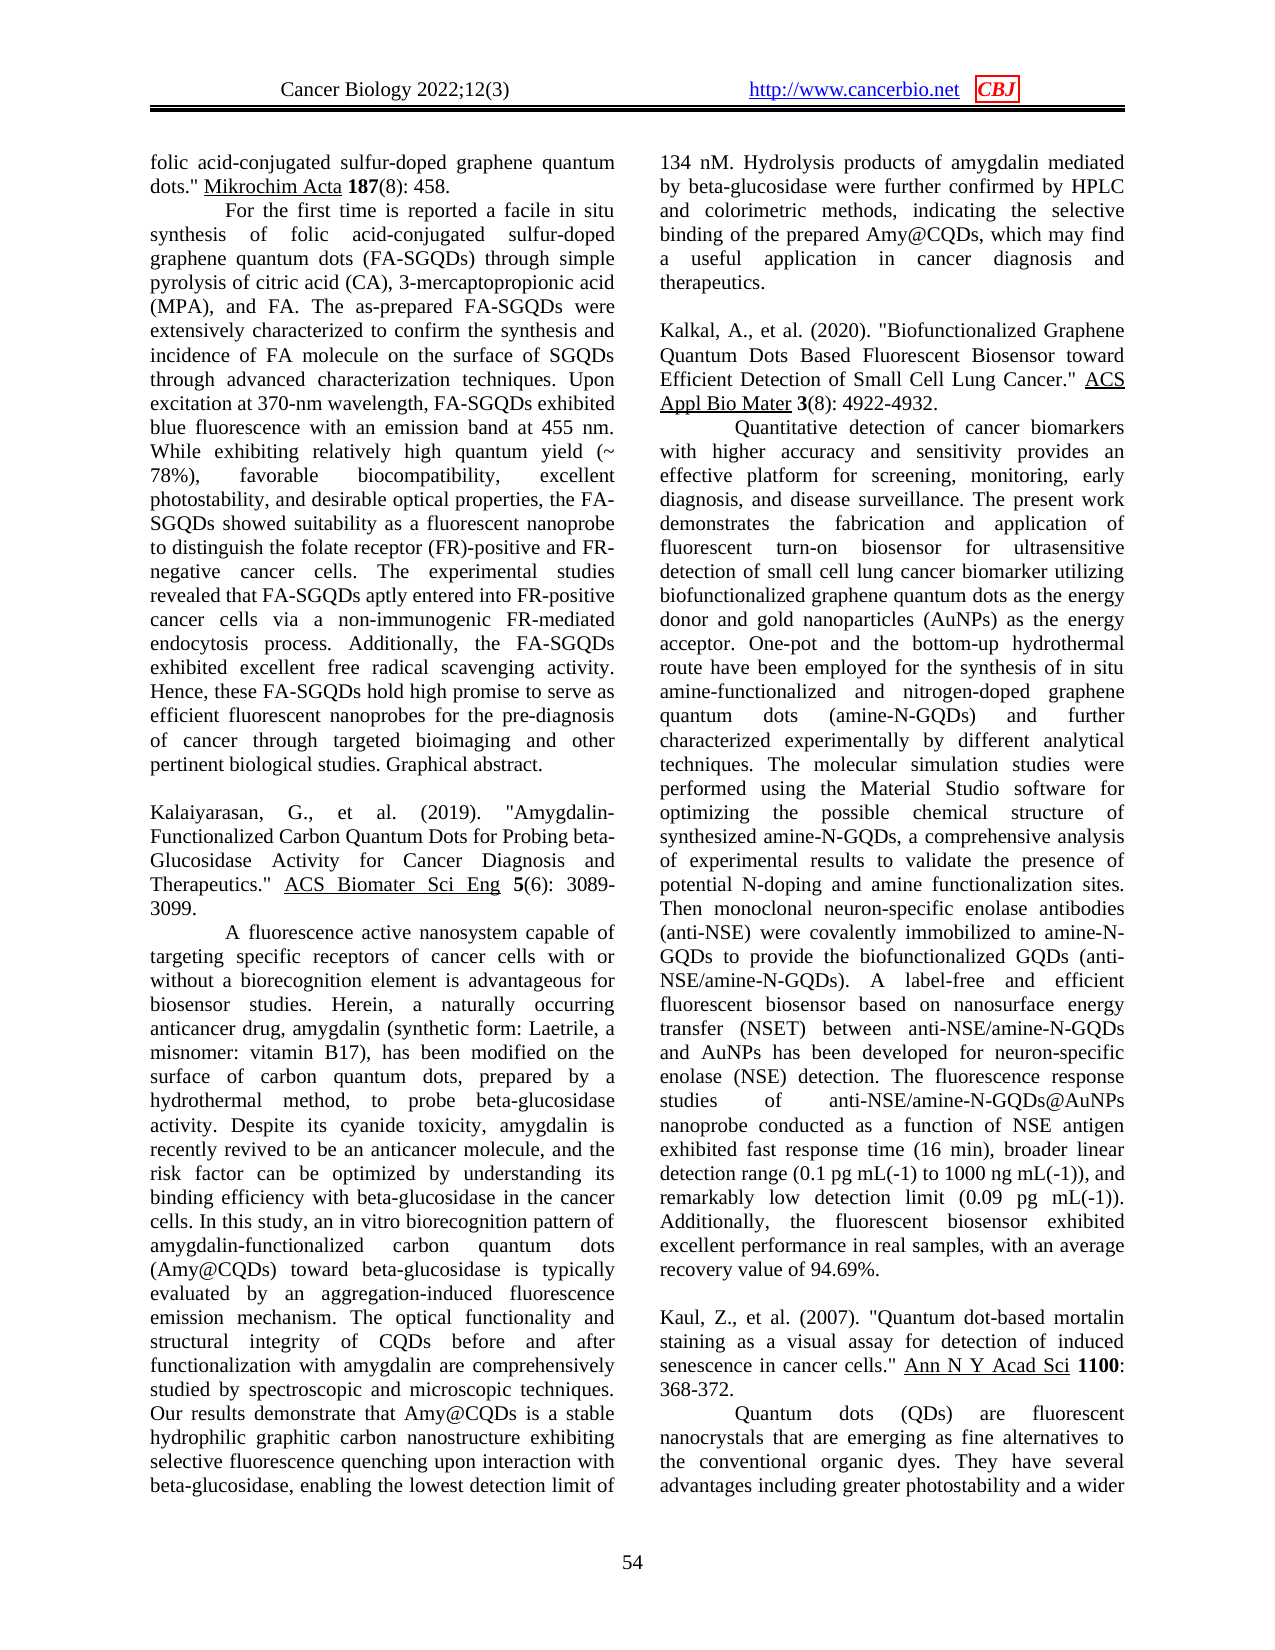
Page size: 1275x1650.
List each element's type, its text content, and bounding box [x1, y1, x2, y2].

text Kalaiyarasan, G., et al. (2019). "Amygdalin-Functionalized Carbon Quantum Dots for Probing beta-Glucosidase Activity for Cancer Diagnosis and Therapeutics." ACS Biomater Sci Eng 5(6): 3089-3099. [150, 800, 615, 920]
text Kalkal, A., et al. (2020). "Biofunctionalized Graphene Quantum Dots Based Fluorescent Biosensor toward Efficient Detection of Small Cell Lung Cancer." ACS Appl Bio Mater 3(8): 4922-4932. [659, 318, 1125, 415]
text Kaul, Z., et al. (2007). "Quantum dot-based mortalin staining as a visual assay for detection of induced senescence in cancer cells." Ann N Y Acad Sci 1100: 368-372. [659, 1305, 1125, 1401]
text Quantitative detection of cancer biomarkers with higher accuracy and sensitivity provides an effective platform for screening, monitoring, early diagnosis, and disease surveillance. The present work demonstrates the fabrication and application of fluorescent turn-on biosensor for ultrasensitive detection of small cell lung cancer biomarker utilizing biofunctionalized graphene quantum dots as the energy donor and gold nanoparticles (AuNPs) as the energy acceptor. One-pot and the bottom-up hydrothermal route have been employed for the synthesis of in situ amine-functionalized and nitrogen-doped graphene quantum dots (amine-N-GQDs) and further characterized experimentally by different analytical techniques. The molecular simulation studies were performed using the Material Studio software for optimizing the possible chemical structure of synthesized amine-N-GQDs, a comprehensive analysis of experimental results to validate the presence of potential N-doping and amine functionalization sites. Then monoclonal neuron-specific enolase antibodies (anti-NSE) were covalently immobilized to amine-N-GQDs to provide the biofunctionalized GQDs (anti-NSE/amine-N-GQDs). A label-free and efficient fluorescent biosensor based on nanosurface energy transfer (NSET) between anti-NSE/amine-N-GQDs and AuNPs has been developed for neuron-specific enolase (NSE) detection. The fluorescence response studies of anti-NSE/amine-N-GQDs@AuNPs nanoprobe conducted as a function of NSE antigen exhibited fast response time (16 min), broader linear detection range (0.1 pg mL(-1) to 1000 ng mL(-1)), and remarkably low detection limit (0.09 pg mL(-1)). Additionally, the fluorescent biosensor exhibited excellent performance in real samples, with an average recovery value of 94.69%. [659, 415, 1125, 1281]
text For the first time is reported a facile in situ synthesis of folic acid-conjugated sulfur-doped graphene quantum dots (FA-SGQDs) through simple pyrolysis of citric acid (CA), 3-mercaptopropionic acid (MPA), and FA. The as-prepared FA-SGQDs were extensively characterized to confirm the synthesis and incidence of FA molecule on the surface of SGQDs through advanced characterization techniques. Upon excitation at 370-nm wavelength, FA-SGQDs exhibited blue fluorescence with an emission band at 455 nm. While exhibiting relatively high quantum yield (~ 78%), favorable biocompatibility, excellent photostability, and desirable optical properties, the FA-SGQDs showed suitability as a fluorescent nanoprobe to distinguish the folate receptor (FR)-positive and FR-negative cancer cells. The experimental studies revealed that FA-SGQDs aptly entered into FR-positive cancer cells via a non-immunogenic FR-mediated endocytosis process. Additionally, the FA-SGQDs exhibited excellent free radical scavenging activity. Hence, these FA-SGQDs hold high promise to serve as efficient fluorescent nanoprobes for the pre-diagnosis of cancer through targeted bioimaging and other pertinent biological studies. Graphical abstract. [150, 198, 615, 776]
text A fluorescence active nanosystem capable of targeting specific receptors of cancer cells with or without a biorecognition element is advantageous for biosensor studies. Herein, a naturally occurring anticancer drug, amygdalin (synthetic form: Laetrile, a misnomer: vitamin B17), has been modified on the surface of carbon quantum dots, prepared by a hydrothermal method, to probe beta-glucosidase activity. Despite its cyanide toxicity, amygdalin is recently revived to be an anticancer molecule, and the risk factor can be optimized by understanding its binding efficiency with beta-glucosidase in the cancer cells. In this study, an in vitro biorecognition pattern of amygdalin-functionalized carbon quantum dots (Amy@CQDs) toward beta-glucosidase is typically evaluated by an aggregation-induced fluorescence emission mechanism. The optical functionality and structural integrity of CQDs before and after functionalization with amygdalin are comprehensively studied by spectroscopic and microscopic techniques. Our results demonstrate that Amy@CQDs is a stable hydrophilic graphitic carbon nanostructure exhibiting selective fluorescence quenching upon interaction with beta-glucosidase, enabling the lowest detection limit of 134 nM. Hydrolysis products of amygdalin mediated by beta-glucosidase were further confirmed by HPLC and colorimetric methods, indicating the selective binding of the prepared Amy@CQDs, which may find a useful application in cancer diagnosis and therapeutics. [150, 920, 615, 1497]
